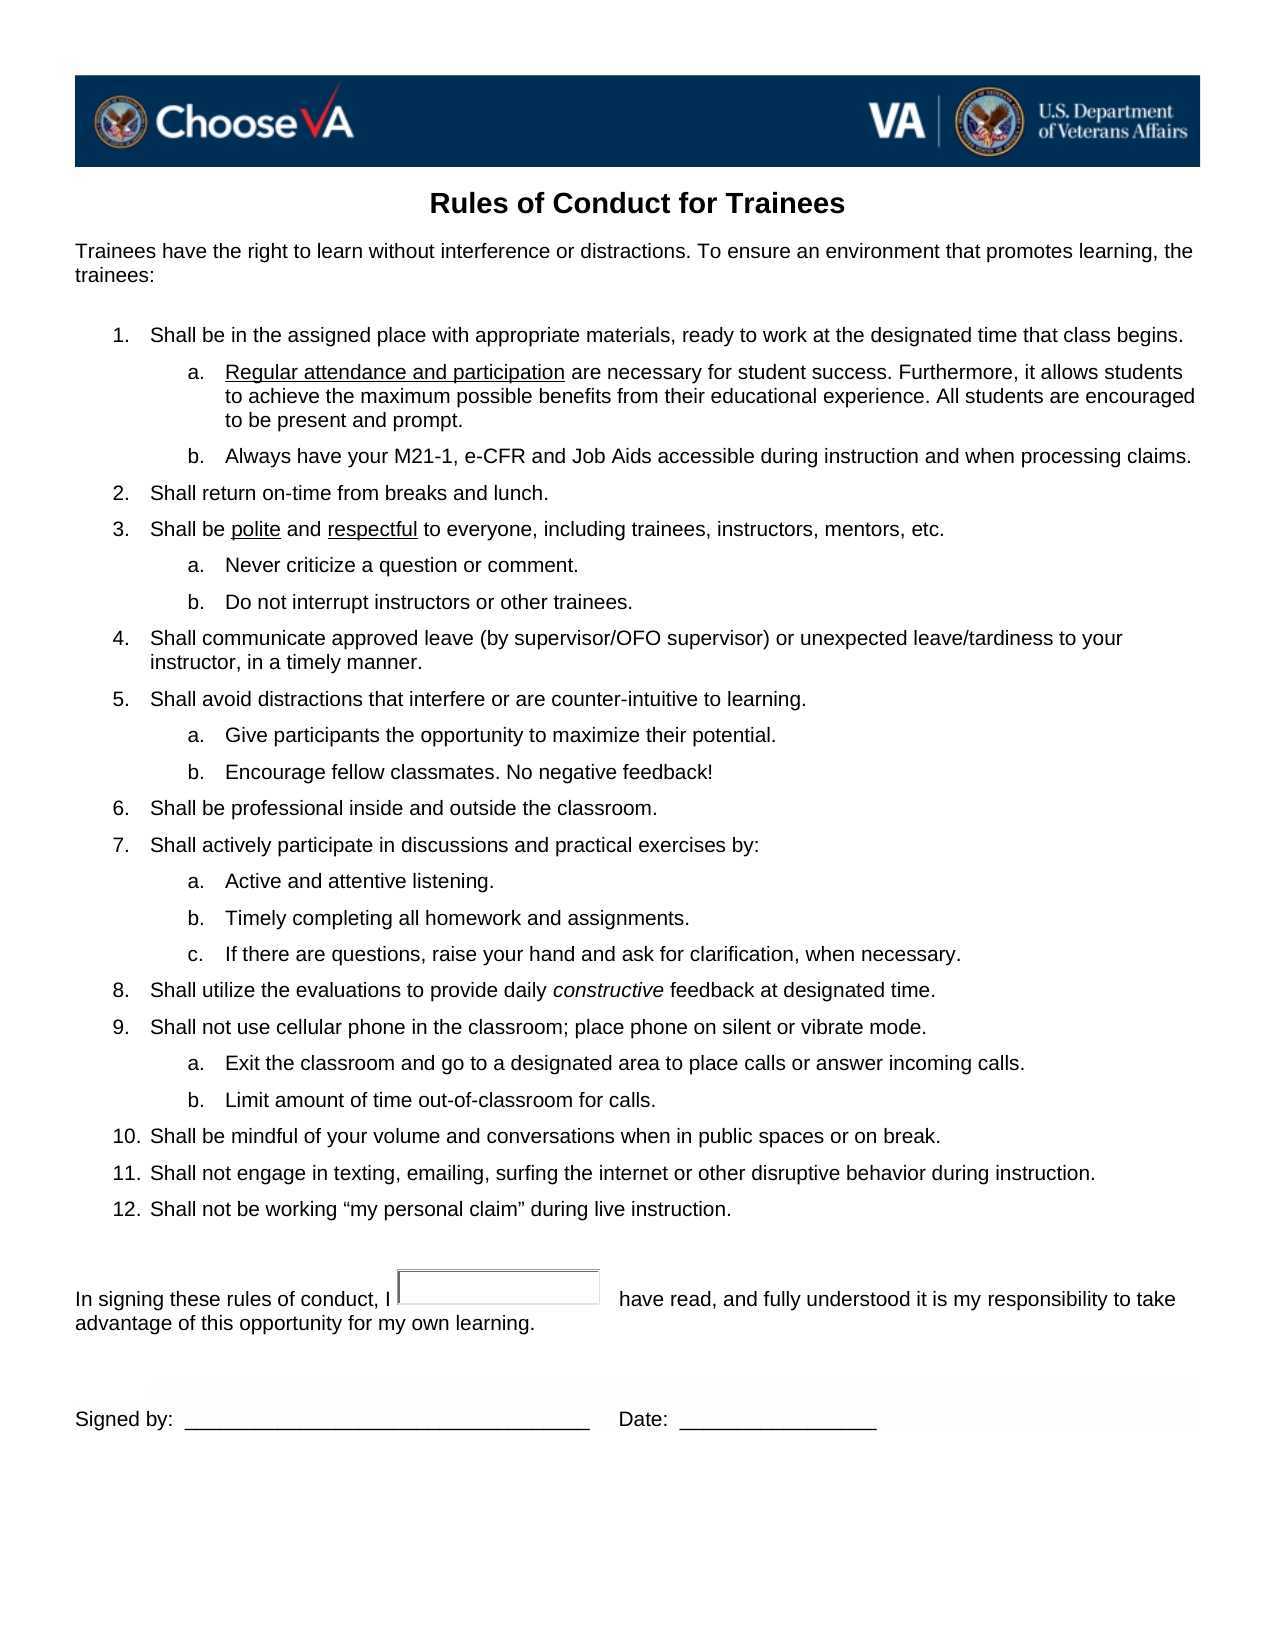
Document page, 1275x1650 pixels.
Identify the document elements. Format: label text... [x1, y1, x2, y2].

text Trainees have the right to learn without interference or distractions. To ensure an environment that promotes learning, the trainees: [155, 239, 1200, 287]
list Never criticize a question or comment. [187, 553, 1200, 577]
list Give participants the opportunity to maximize their potential. [187, 723, 1200, 747]
list If there are questions, raise your hand and ask for clarification, when necessary. [187, 942, 1200, 966]
list Do not interrupt instructors or other trainees. [187, 590, 1200, 614]
list Always have your M21-1, e-CFR and Job Aids accessible during instruction and when processing claims. [187, 444, 1200, 468]
list Limit amount of time out-of-classroom for calls. [187, 1088, 1200, 1112]
list Shall not be working “my personal claim” during live instruction. [112, 1197, 1200, 1221]
list Shall be polite and respectful to everyone, including trainees, instructors, mentors, etc. [112, 517, 1200, 541]
list Shall be professional inside and outside the classroom. [112, 796, 1200, 820]
list Shall communicate approved leave (by supervisor/OFO supervisor) or unexpected leave/tardiness to your instructor, in a timely manner. [112, 626, 1200, 674]
list Encourage fellow classmates. No negative feedback! [187, 759, 1200, 783]
list Shall be mindful of your volume and conversations when in public spaces or on break. [112, 1124, 1200, 1148]
text Rules of Conduct for Trainees [75, 186, 1200, 219]
list Active and attentive listening. [187, 869, 1200, 893]
list Timely completing all homework and assignments. [187, 905, 1200, 929]
list Shall actively participate in discussions and practical exercises by: [112, 832, 1200, 856]
list Shall not engage in texting, emailing, surfing the internet or other disruptive behavior during instruction. [112, 1161, 1200, 1184]
list Regular attendance and participation are necessary for student success. Furthermore, it allows students to achieve the maximum possible benefits from their educational experience. All students are encouraged to be present and prompt. [187, 359, 1200, 431]
text In signing these rules of conduct, I have read, and fully understood it is my responsibility to take advantage of this opportunity for my own learning. [75, 1269, 1200, 1335]
list Shall return on-time from breaks and lunch. [112, 480, 1200, 504]
list Shall not use cellular phone in the classroom; place phone on silent or vibrate mode. [112, 1015, 1200, 1039]
list Shall utilize the evaluations to provide daily constructive feedback at designated time. [112, 978, 1200, 1002]
list Shall be in the assigned place with appropriate materials, ready to work at the designated time that class begins. [112, 323, 1200, 347]
list Shall avoid distractions that interfere or are counter-intuitive to learning. [112, 687, 1200, 711]
picture [75, 75, 1200, 167]
list Exit the classroom and go to a designated area to place calls or answer incoming calls. [187, 1051, 1200, 1075]
text Signed by: ___________________________________ Date: _________________ [75, 1407, 1200, 1431]
